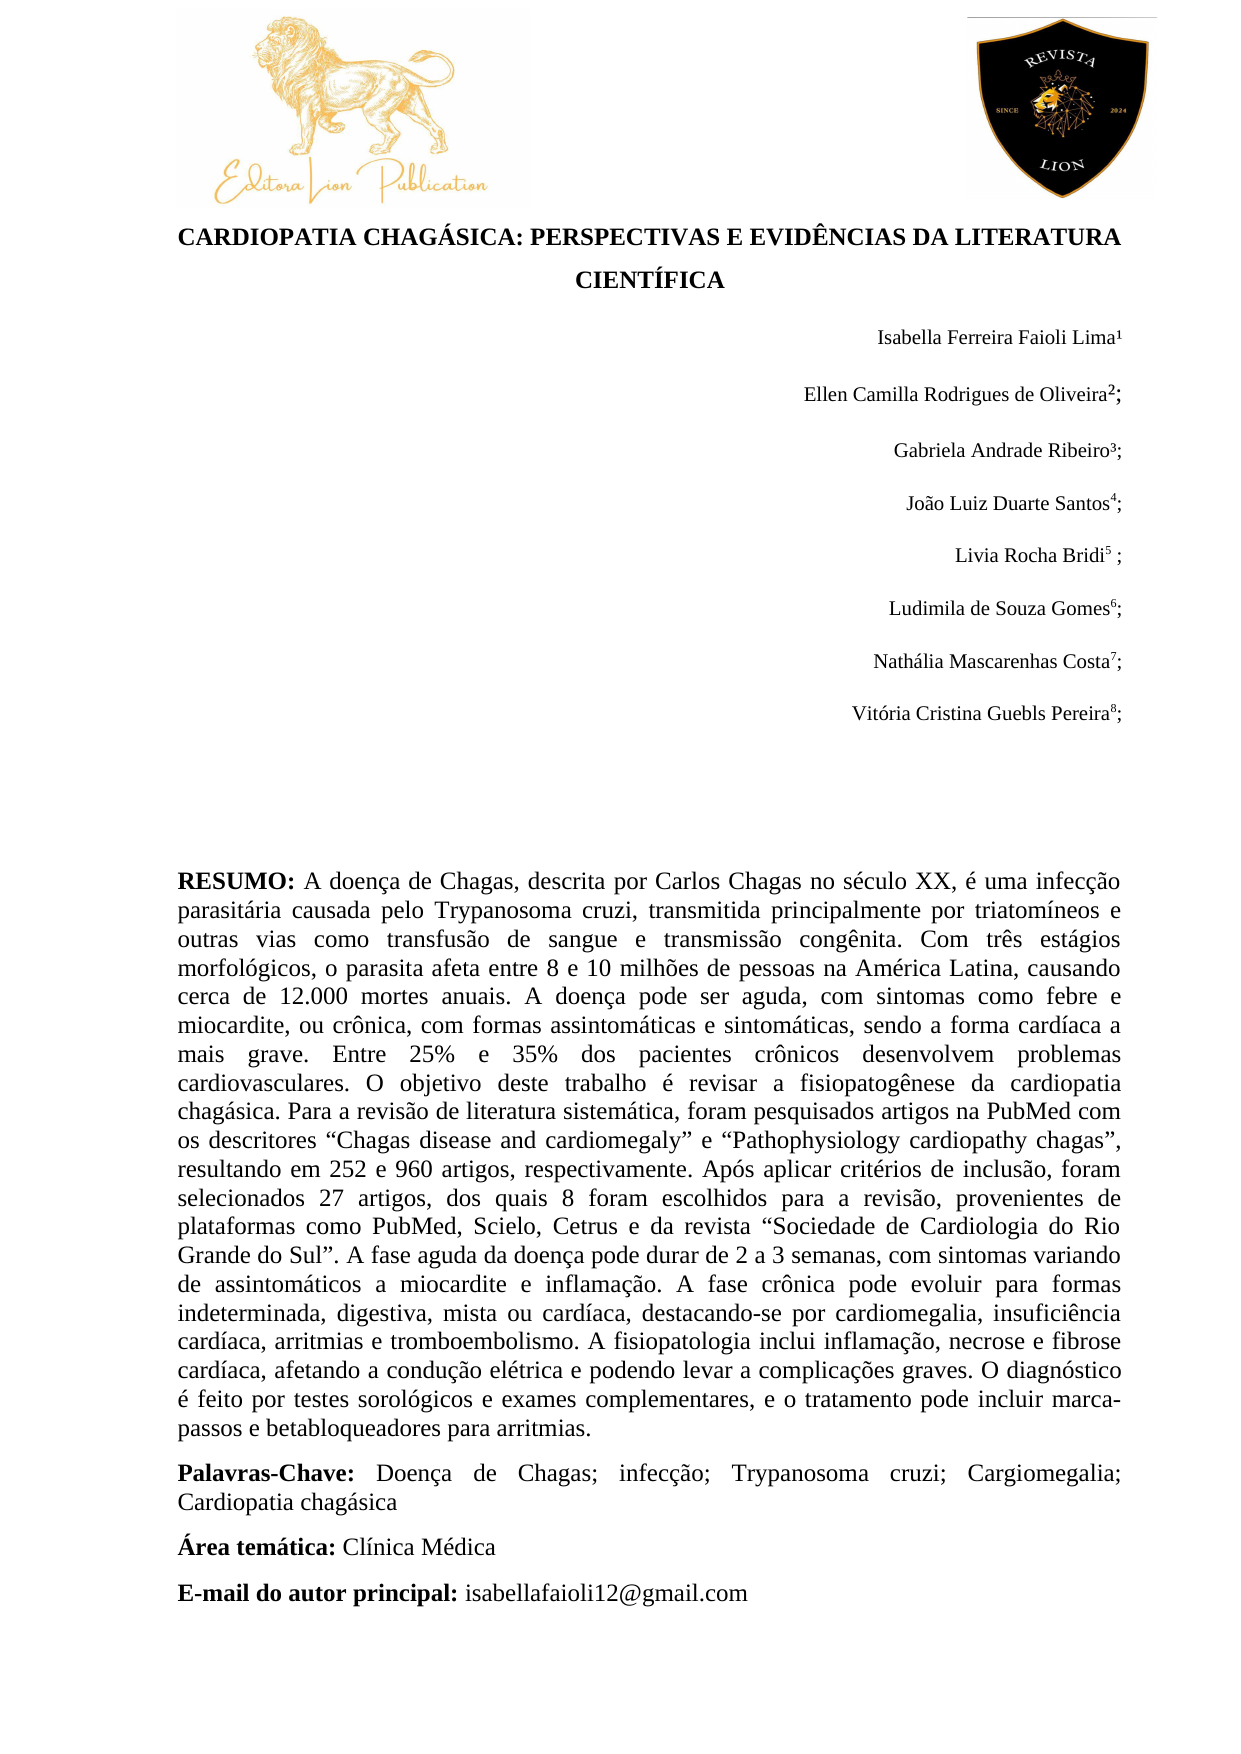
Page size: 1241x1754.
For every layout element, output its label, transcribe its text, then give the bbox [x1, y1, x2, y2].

text Palavras-Chave: Doença de Chagas; infecção; Trypanosoma cruzi; Cargiomegalia; Cardiopatia chagásica [177, 1458, 1122, 1516]
picture [967, 17, 1158, 199]
text João Luiz Duarte Santos4; [177, 490, 1122, 514]
text Vitória Cristina Guebls Pereira8; [177, 701, 1122, 725]
text Nathália Mascarenhas Costa7; [177, 648, 1122, 673]
text CARDIOPATIA CHAGÁSICA: PERSPECTIVAS E EVIDÊNCIAS DA LITERATURA CIENTÍFICA [177, 177, 1122, 294]
text Gabriela Andrade Ribeiro³; [177, 438, 1122, 462]
text Isabella Ferreira Faioli Lima¹ [177, 325, 1122, 349]
text Área temática: Clínica Médica [177, 1532, 1122, 1561]
text RESUMO: A doença de Chagas, descrita por Carlos Chagas no século XX, é uma infecção parasitária causada pelo Trypanosoma cruzi, transmitida principalmente por triatomíneos e outras vias como transfusão de sangue e transmissão congênita. Com três estágios morfológicos, o parasita afeta entre 8 e 10 milhões de pessoas na América Latina, causando cerca de 12.000 mortes anuais. A doença pode ser aguda, com sintomas como febre e miocardite, ou crônica, com formas assintomáticas e sintomáticas, sendo a forma cardíaca a mais grave. Entre 25% e 35% dos pacientes crônicos desenvolvem problemas cardiovasculares. O objetivo deste trabalho é revisar a fisiopatogênese da cardiopatia chagásica. Para a revisão de literatura sistemática, foram pesquisados artigos na PubMed com os descritores “Chagas disease and cardiomegaly” e “Pathophysiology cardiopathy chagas”, resultando em 252 e 960 artigos, respectivamente. Após aplicar critérios de inclusão, foram selecionados 27 artigos, dos quais 8 foram escolhidos para a revisão, provenientes de plataformas como PubMed, Scielo, Cetrus e da revista “Sociedade de Cardiologia do Rio Grande do Sul”. A fase aguda da doença pode durar de 2 a 3 semanas, com sintomas variando de assintomáticos a miocardite e inflamação. A fase crônica pode evoluir para formas indeterminada, digestiva, mista ou cardíaca, destacando-se por cardiomegalia, insuficiência cardíaca, arritmias e tromboembolismo. A fisiopatologia inclui inflamação, necrose e fibrose cardíaca, afetando a condução elétrica e podendo levar a complicações graves. O diagnóstico é feito por testes sorológicos e exames complementares, e o tratamento pode incluir marca-passos e betabloqueadores para arritmias. [177, 866, 1122, 1441]
text Ludimila de Souza Gomes6; [177, 596, 1122, 620]
text Ellen Camilla Rodrigues de Oliveira²; [177, 378, 1122, 407]
picture [176, 9, 531, 208]
text Livia Rocha Bridi5 ; [177, 543, 1122, 567]
text E-mail do autor principal: isabellafaioli12@gmail.com [177, 1578, 1122, 1606]
